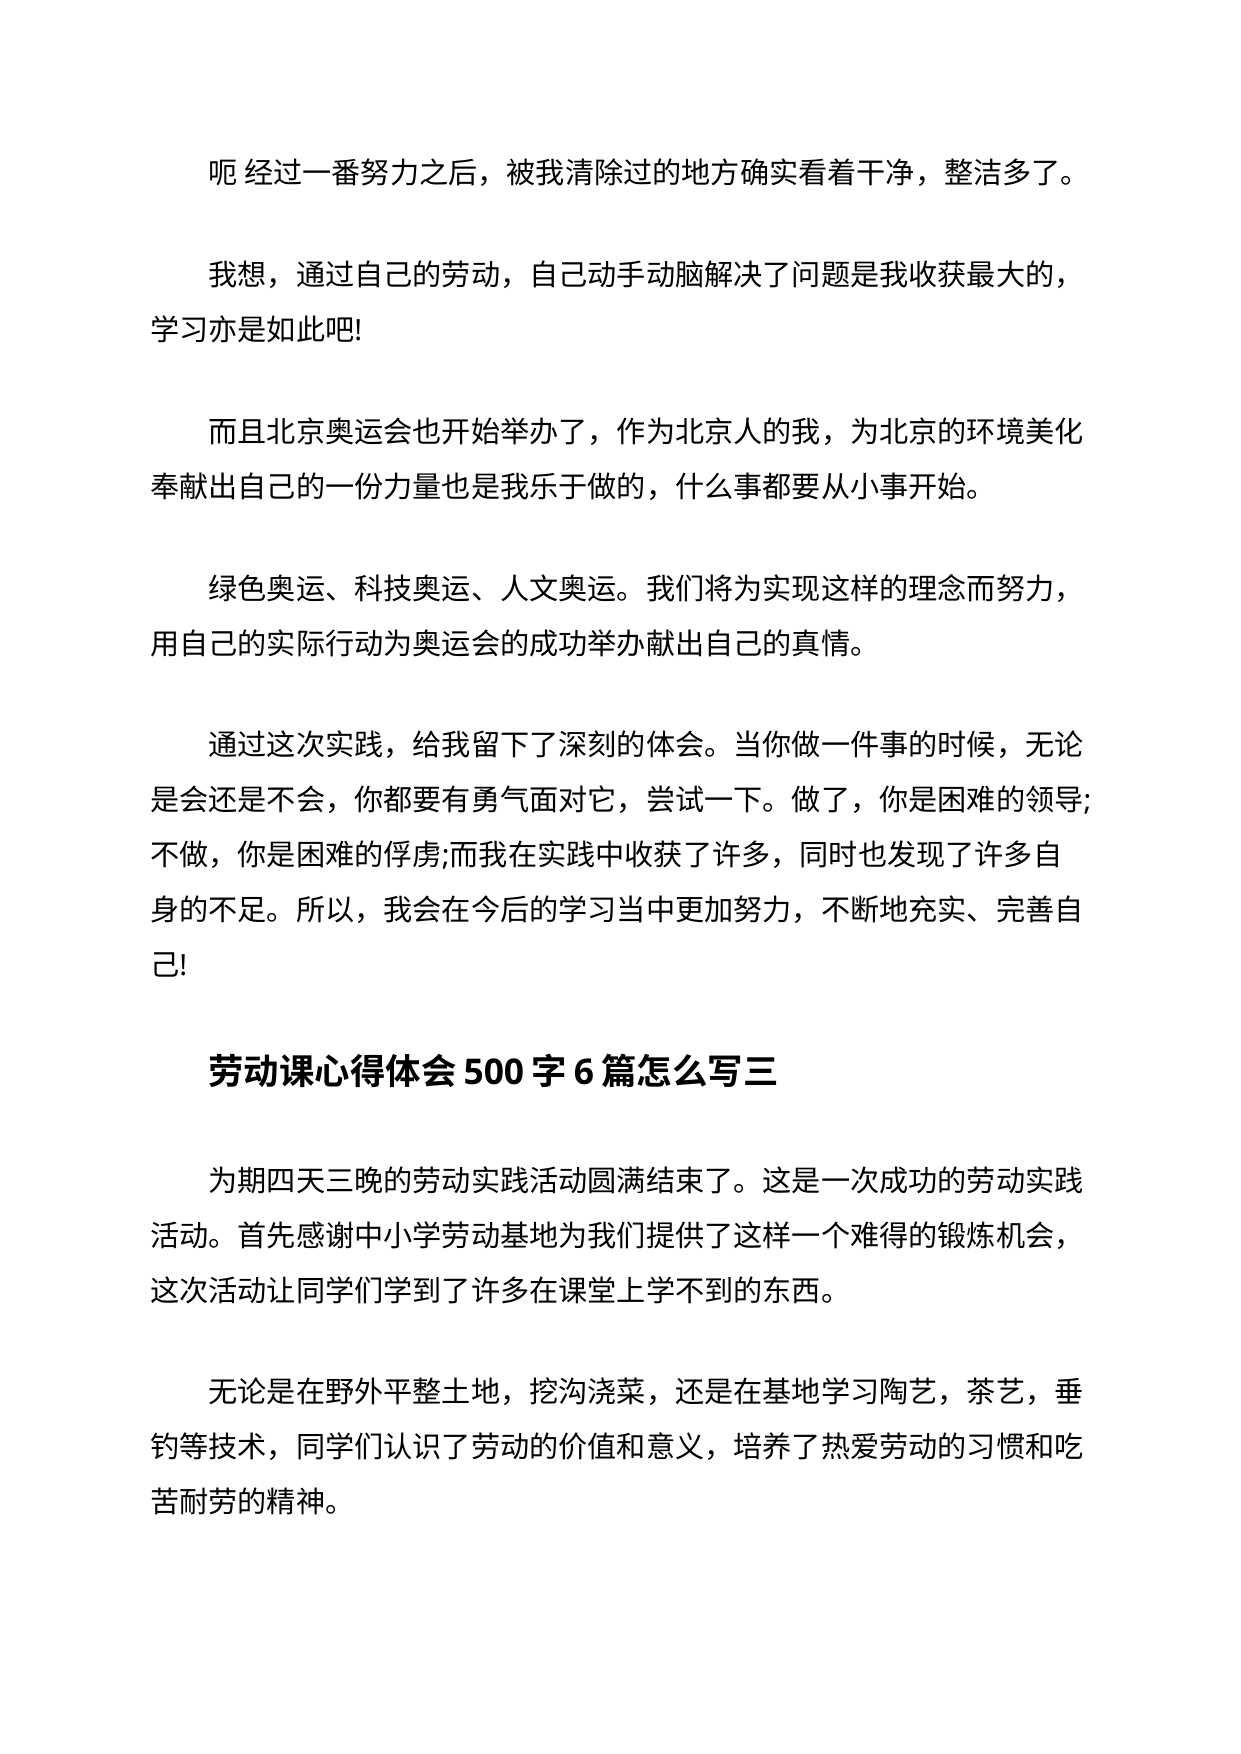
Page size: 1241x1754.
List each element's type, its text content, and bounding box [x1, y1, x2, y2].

text 为期四天三晚的劳动实践活动圆满结束了。这是一次成功的劳动实践活动。首先感谢中小学劳动基地为我们提供了这样一个难得的锻炼机会，这次活动让同学们学到了许多在课堂上学不到的东西。 [150, 1157, 1090, 1309]
text 我想，通过自己的劳动，自己动手动脑解决了问题是我收获最大的，学习亦是如此吧! [150, 252, 1090, 349]
text 而且北京奥运会也开始举办了，作为北京人的我，为北京的环境美化奉献出自己的一份力量也是我乐于做的，什么事都要从小事开始。 [150, 409, 1090, 506]
text 劳动课心得体会500字6篇怎么写三 [150, 1044, 1090, 1095]
text 绿色奥运、科技奥运、人文奥运。我们将为实现这样的理念而努力，用自己的实际行动为奥运会的成功举办献出自己的真情。 [150, 565, 1090, 662]
text 呃 经过一番努力之后，被我清除过的地方确实看着干净，整洁多了。 [150, 150, 1090, 192]
text 通过这次实践，给我留下了深刻的体会。当你做一件事的时候，无论是会还是不会，你都要有勇气面对它，尝试一下。做了，你是困难的领导;不做，你是困难的俘虏;而我在实践中收获了许多，同时也发现了许多自身的不足。所以，我会在今后的学习当中更加努力，不断地充实、完善自己! [150, 722, 1090, 984]
text 无论是在野外平整土地，挖沟浇菜，还是在基地学习陶艺，茶艺，垂钓等技术，同学们认识了劳动的价值和意义，培养了热爱劳动的习惯和吃苦耐劳的精神。 [150, 1369, 1090, 1521]
